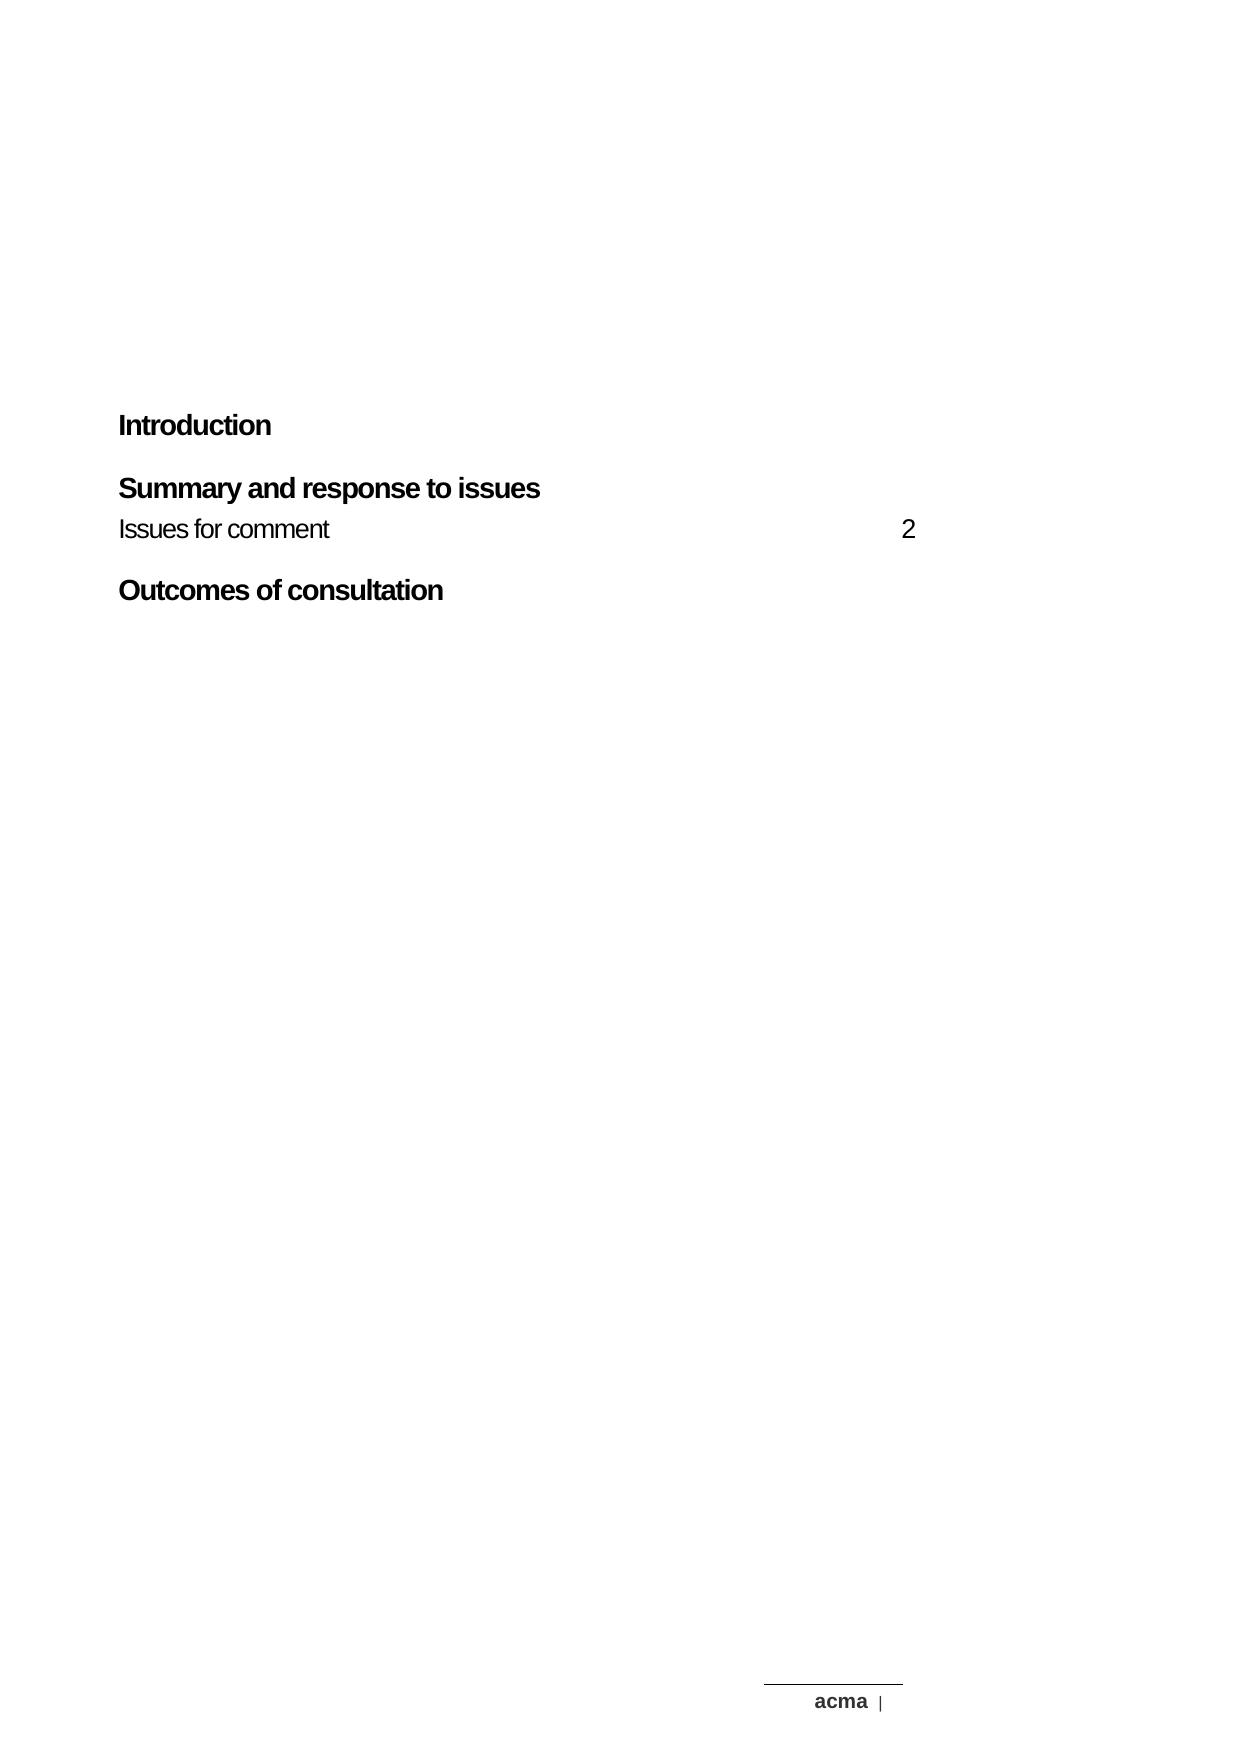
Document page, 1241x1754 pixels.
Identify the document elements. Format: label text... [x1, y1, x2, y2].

text Summary and response to issues 2 [118, 471, 828, 505]
text Issues for comment 2 [118, 513, 917, 544]
text Outcomes of consultation 7 [118, 573, 828, 607]
text Introduction 1 [118, 409, 828, 442]
